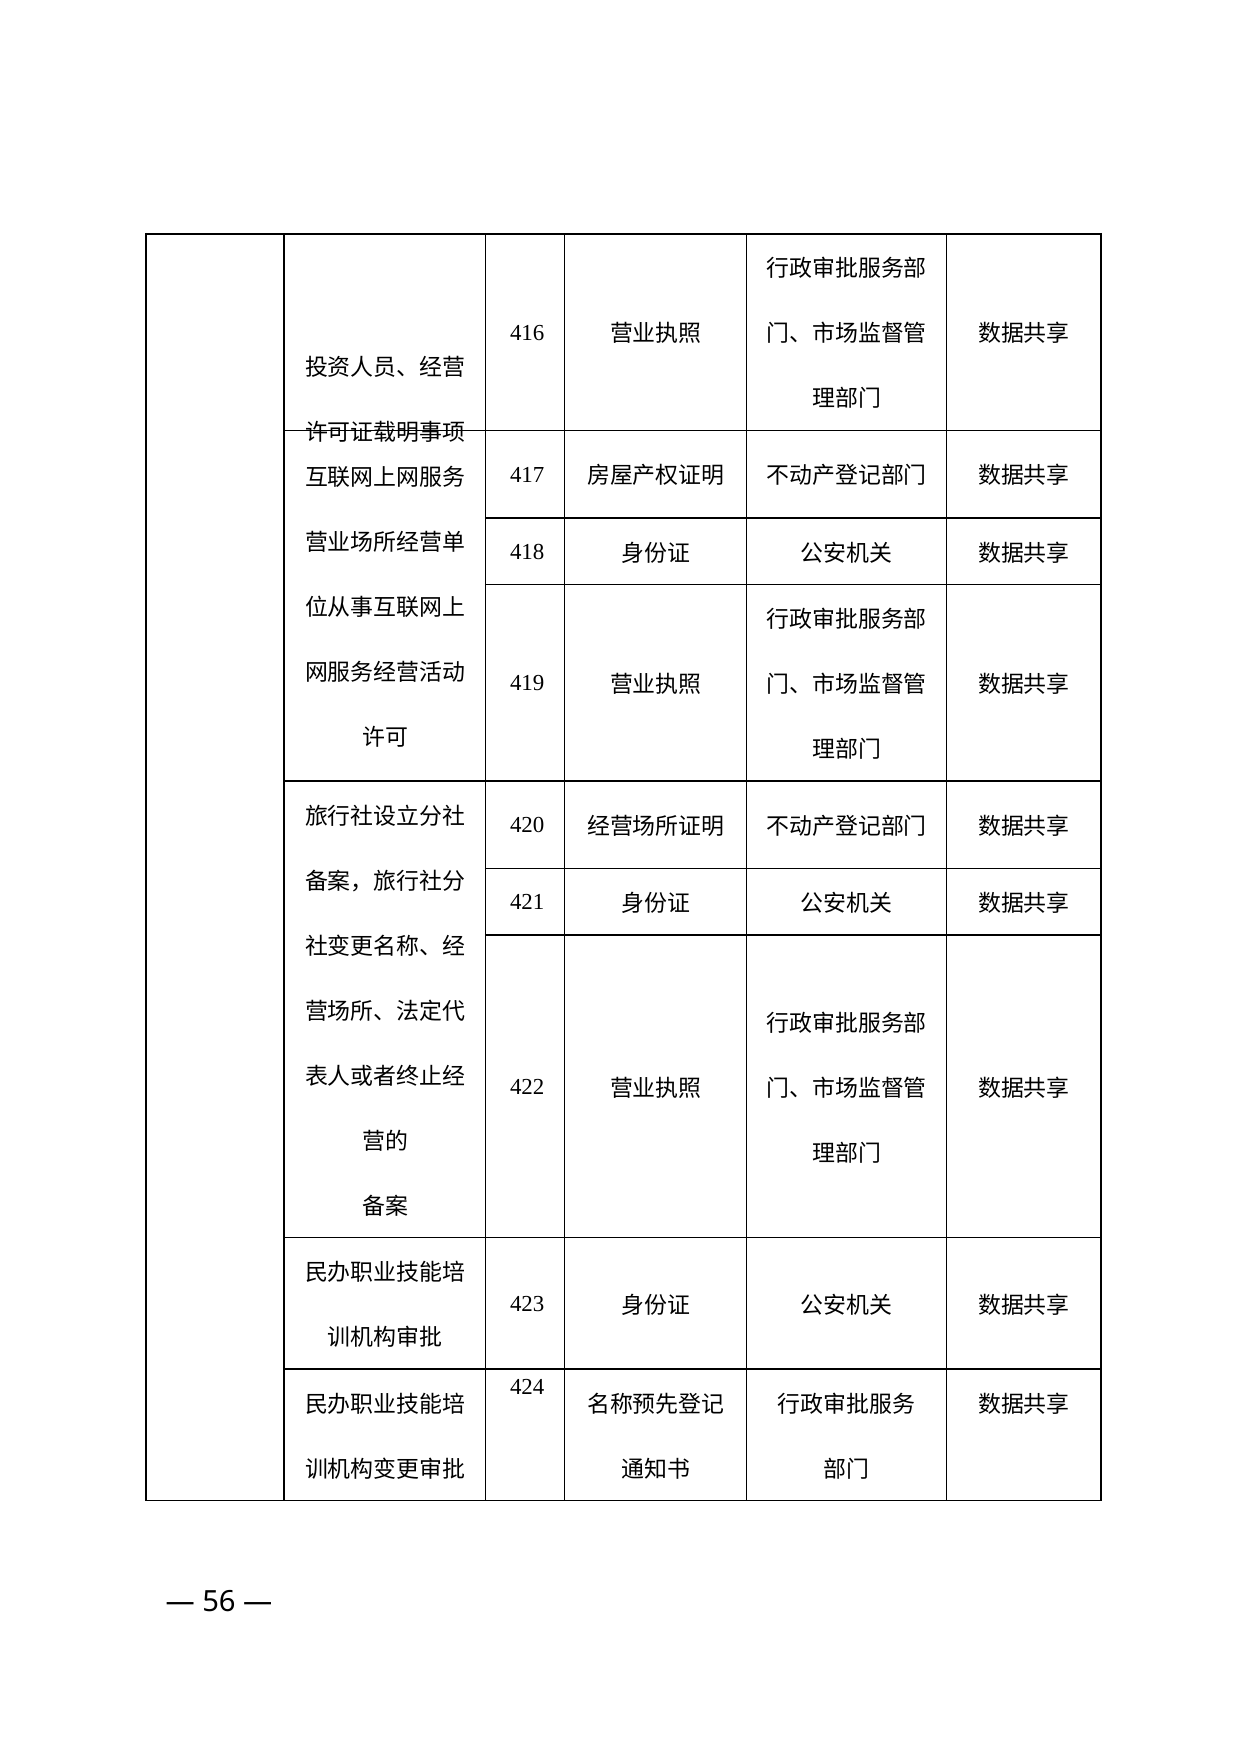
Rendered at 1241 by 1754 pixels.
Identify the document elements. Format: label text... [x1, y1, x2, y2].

table_cell 名称预先登记通知书 [565, 1370, 746, 1500]
table_cell 身份证 [565, 519, 746, 583]
table_cell [486, 782, 564, 868]
table_cell 互联网上网服务营业场所经营单位从事互联网上网服务经营活动许可 [285, 431, 485, 780]
table_cell 民办职业技能培训机构审批 [285, 1238, 485, 1368]
table_cell 房屋产权证明 [565, 431, 746, 517]
table_cell 行政审批服务部门、市场监督管理部门 [747, 585, 946, 780]
table_cell 经营场所证明 [565, 782, 746, 868]
table_cell 行政审批服务 部门 [747, 1370, 946, 1500]
table_cell [486, 431, 564, 517]
table_cell 公安机关 [747, 1238, 946, 1368]
table_cell 营业执照 [565, 235, 746, 429]
table_cell 身份证 [565, 1238, 746, 1368]
table_cell 民办职业技能培训机构变更审批 [285, 1370, 485, 1500]
table_cell 营业执照 [565, 936, 746, 1237]
table_cell [486, 235, 564, 429]
table_cell 公安机关 [747, 869, 946, 934]
table_cell 数据共享 [947, 1370, 1100, 1500]
table_cell 数据共享 [947, 235, 1100, 429]
table_cell 行政审批服务部门、市场监督管理部门 [747, 235, 946, 429]
table_cell 数据共享 [947, 431, 1100, 517]
table_cell 身份证 [565, 869, 746, 934]
table_cell 数据共享 [947, 519, 1100, 583]
table_cell 数据共享 [947, 585, 1100, 780]
table_cell 数据共享 [947, 782, 1100, 868]
table_cell 行政审批服务部门、市场监督管理部门 [747, 936, 946, 1237]
table_cell [486, 936, 564, 1237]
table_cell 数据共享 [947, 1238, 1100, 1368]
table_cell [486, 869, 564, 934]
table_cell 数据共享 [947, 936, 1100, 1237]
table_cell 营业执照 [565, 585, 746, 780]
table_cell [486, 1238, 564, 1368]
table_cell 不动产登记部门 [747, 431, 946, 517]
table_cell [486, 519, 564, 583]
table_cell [486, 585, 564, 780]
table_cell 公安机关 [747, 519, 946, 583]
table_cell [486, 1370, 564, 1500]
table_cell 数据共享 [947, 869, 1100, 934]
table_cell 旅行社设立分社备案，旅行社分社变更名称、经营场所、法定代表人或者终止经营的 备案 [285, 782, 485, 1237]
table_cell 不动产登记部门 [747, 782, 946, 868]
